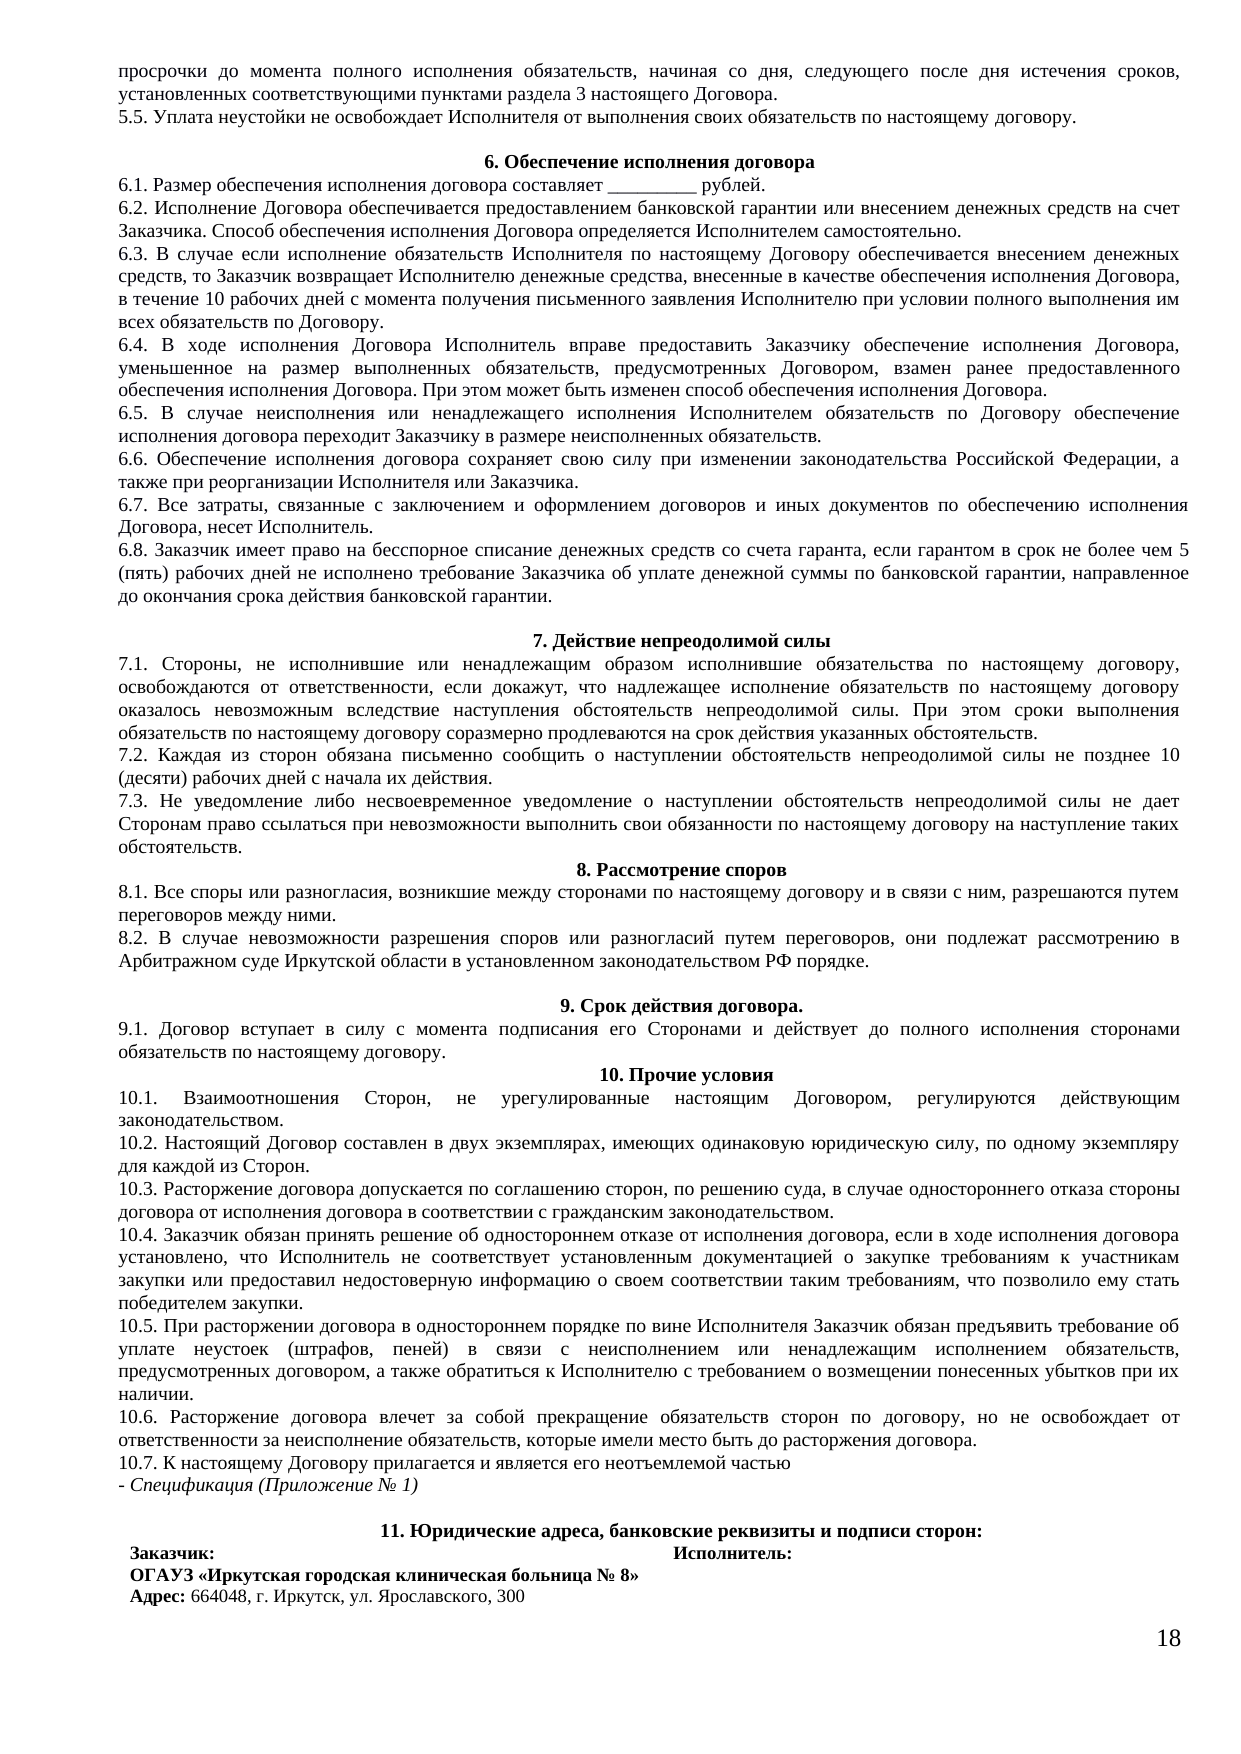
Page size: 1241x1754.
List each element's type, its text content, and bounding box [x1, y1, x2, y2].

text 10. Прочие условия [118, 1063, 1181, 1086]
text 10.7. К настоящему Договору прилагается и является его неотъемлемой частью [118, 1451, 1181, 1473]
text 10.5. При расторжении договора в одностороннем порядке по вине Исполнителя Заказчик обязан предъявить требование об уплате неустоек (штрафов, пеней) в связи с неисполнением или ненадлежащим исполнением обязательств, предусмотренных договором, а также обратиться к Исполнителю с требованием о возмещении понесенных убытков при их наличии. [118, 1314, 1181, 1405]
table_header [662, 1542, 1193, 1607]
text 7.2. Каждая из сторон обязана письменно сообщить о наступлении обстоятельств непреодолимой силы не позднее 10 (десяти) рабочих дней с начала их действия. [118, 743, 1181, 789]
text 9. Срок действия договора. [182, 994, 1181, 1017]
text 6.2. Исполнение Договора обеспечивается предоставлением банковской гарантии или внесением денежных средств на счет Заказчика. Способ обеспечения исполнения Договора определяется Исполнителем самостоятельно. [118, 196, 1181, 242]
text 7.3. Не уведомление либо несвоевременное уведомление о наступлении обстоятельств непреодолимой силы не дает Сторонам право ссылаться при невозможности выполнить свои обязанности по настоящему договору на наступление таких обстоятельств. [118, 789, 1181, 857]
text 7.1. Стороны, не исполнившие или ненадлежащим образом исполнившие обязательства по настоящему договору, освобождаются от ответственности, если докажут, что надлежащее исполнение обязательств по настоящему договору оказалось невозможным вследствие наступления обстоятельств непреодолимой силы. При этом сроки выполнения обязательств по настоящему договору соразмерно продлеваются на срок действия указанных обстоятельств. [118, 652, 1181, 743]
text 6.6. Обеспечение исполнения договора сохраняет свою силу при изменении законодательства Российской Федерации, а также при реорганизации Исполнителя или Заказчика. [118, 447, 1181, 492]
text 7. Действие непреодолимой силы [182, 629, 1181, 652]
text 10.2. Настоящий Договор составлен в двух экземплярах, имеющих одинаковую юридическую силу, по одному экземпляру для каждой из Сторон. [118, 1131, 1181, 1177]
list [118, 59, 1181, 105]
text 9.1. Договор вступает в силу с момента подписания его Сторонами и действует до полного исполнения сторонами обязательств по настоящему договору. [118, 1017, 1181, 1063]
text 8. Рассмотрение споров [182, 857, 1181, 880]
text 10.3. Расторжение договора допускается по соглашению сторон, по решению суда, в случае одностороннего отказа стороны договора от исполнения договора в соответствии с гражданским законодательством. [118, 1177, 1181, 1222]
text 6.1. Размер обеспечения исполнения договора составляет _________ рублей. [118, 173, 1181, 196]
text 10.1. Взаимоотношения Сторон, не урегулированные настоящим Договором, регулируются действующим законодательством. [118, 1086, 1181, 1131]
text 11. Юридические адреса, банковские реквизиты и подписи сторон: [182, 1519, 1181, 1542]
text 10.4. Заказчик обязан принять решение об одностороннем отказе от исполнения договора, если в ходе исполнения договора установлено, что Исполнитель не соответствует установленным документацией о закупке требованиям к участникам закупки или предоставил недостоверную информацию о своем соответствии таким требованиям, что позволило ему стать победителем закупки. [118, 1222, 1181, 1314]
text 6.8. Заказчик имеет право на бесспорное списание денежных средств со счета гаранта, если гарантом в срок не более чем 5 (пять) рабочих дней не исполнено требование Заказчика об уплате денежной суммы по банковской гарантии, направленное до окончания срока действия банковской гарантии. [118, 538, 1191, 607]
text 6.7. Все затраты, связанные с заключением и оформлением договоров и иных документов по обеспечению исполнения Договора, несет Исполнитель. [118, 492, 1191, 538]
text 5.5. Уплата неустойки не освобождает Исполнителя от выполнения своих обязательств по настоящему договору. [118, 105, 1181, 127]
text - Спецификация (Приложение № 1) [118, 1473, 1181, 1496]
text 6.4. В ходе исполнения Договора Исполнитель вправе предоставить Заказчику обеспечение исполнения Договора, уменьшенное на размер выполненных обязательств, предусмотренных Договором, взамен ранее предоставленного обеспечения исполнения Договора. При этом может быть изменен способ обеспечения исполнения Договора. [118, 333, 1181, 401]
text 6.3. В случае если исполнение обязательств Исполнителя по настоящему Договору обеспечивается внесением денежных средств, то Заказчик возвращает Исполнителю денежные средства, внесенные в качестве обеспечения исполнения Договора, в течение 10 рабочих дней с момента получения письменного заявления Исполнителю при условии полного выполнения им всех обязательств по Договору. [118, 242, 1181, 333]
text 10.6. Расторжение договора влечет за собой прекращение обязательств сторон по договору, но не освобождает от ответственности за неисполнение обязательств, которые имели место быть до расторжения договора. [118, 1405, 1181, 1451]
text 6. Обеспечение исполнения договора [118, 150, 1181, 173]
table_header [118, 1542, 662, 1607]
text 8.1. Все споры или разногласия, возникшие между сторонами по настоящему договору и в связи с ним, разрешаются путем переговоров между ними. [118, 880, 1181, 926]
text 8.2. В случае невозможности разрешения споров или разногласий путем переговоров, они подлежат рассмотрению в Арбитражном суде Иркутской области в установленном законодательством РФ порядке. [118, 926, 1181, 972]
text 6.5. В случае неисполнения или ненадлежащего исполнения Исполнителем обязательств по Договору обеспечение исполнения договора переходит Заказчику в размере неисполненных обязательств. [118, 401, 1181, 447]
